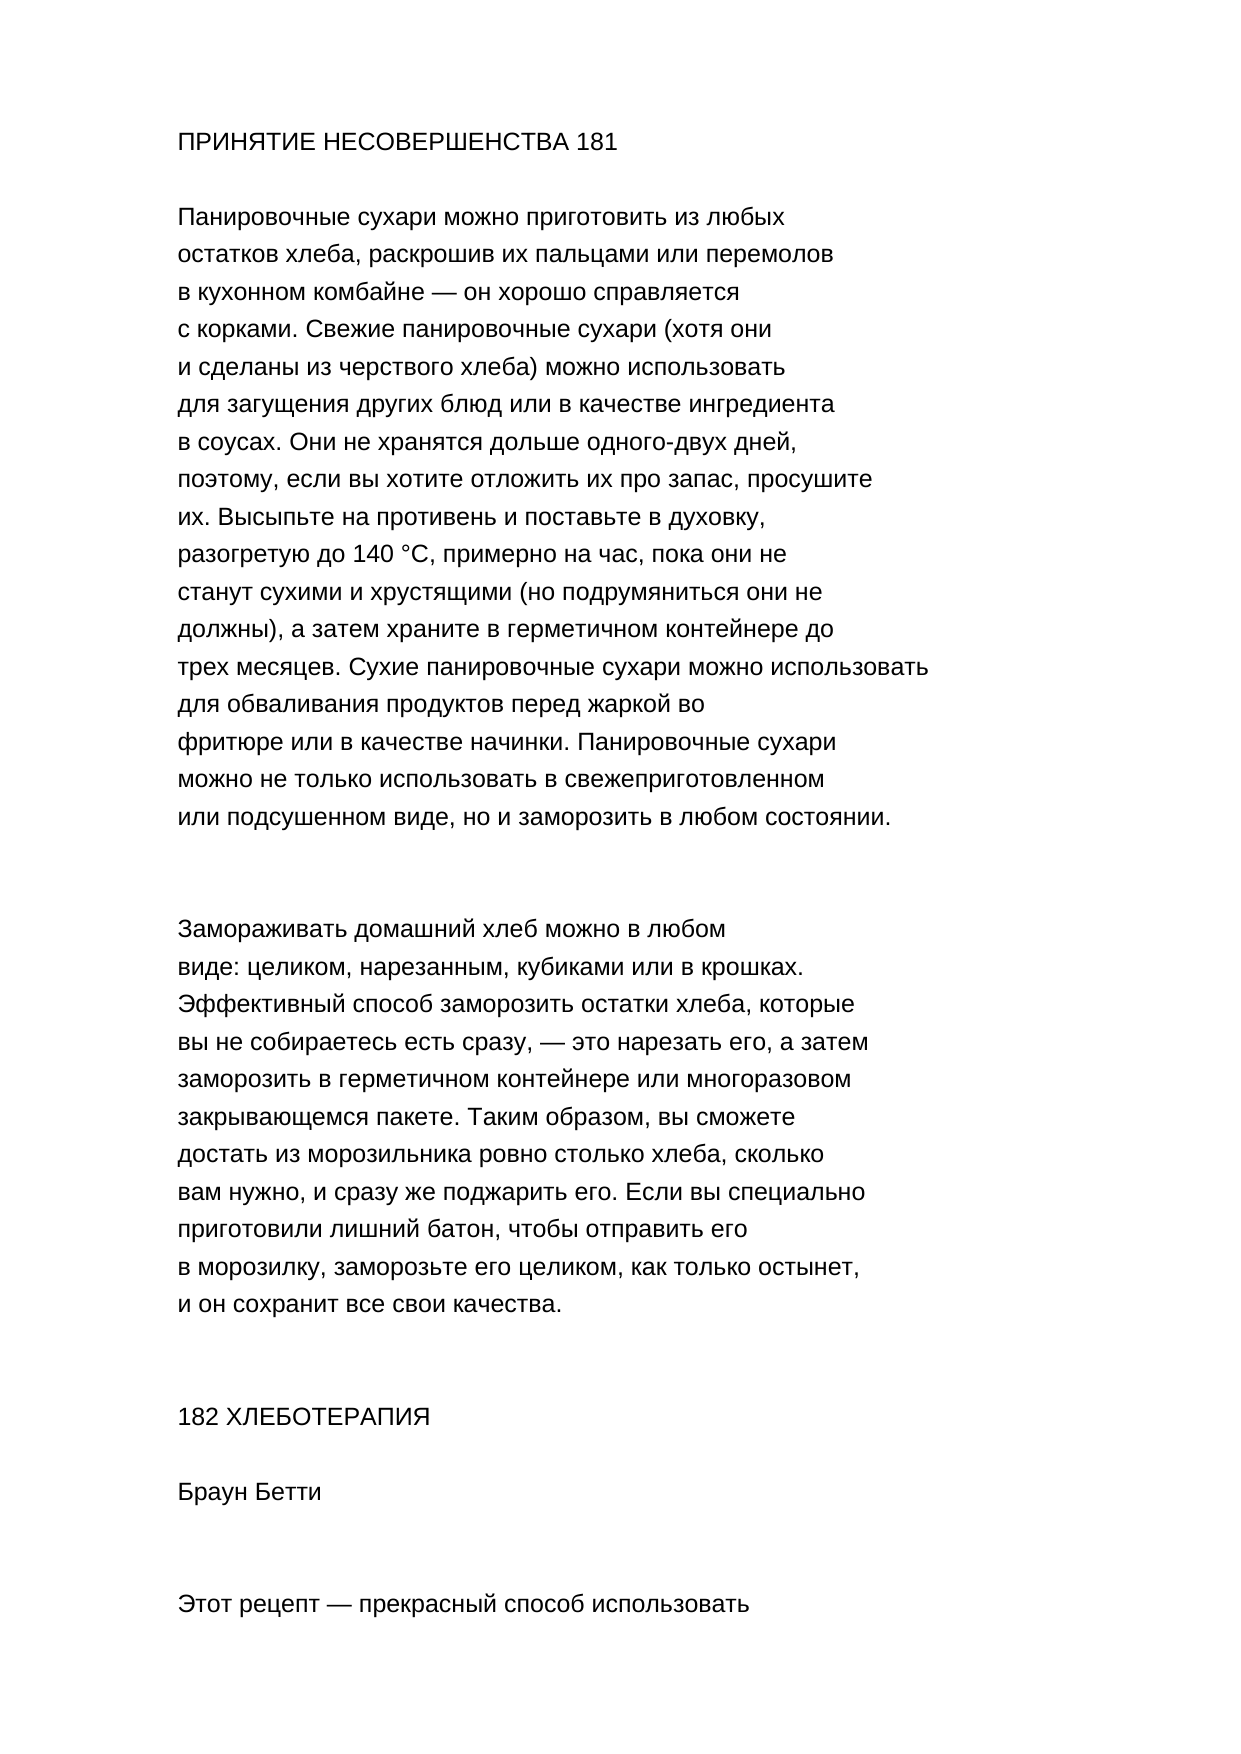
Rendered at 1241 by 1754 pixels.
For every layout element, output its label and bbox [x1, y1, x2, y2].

text [177, 118, 1152, 1618]
